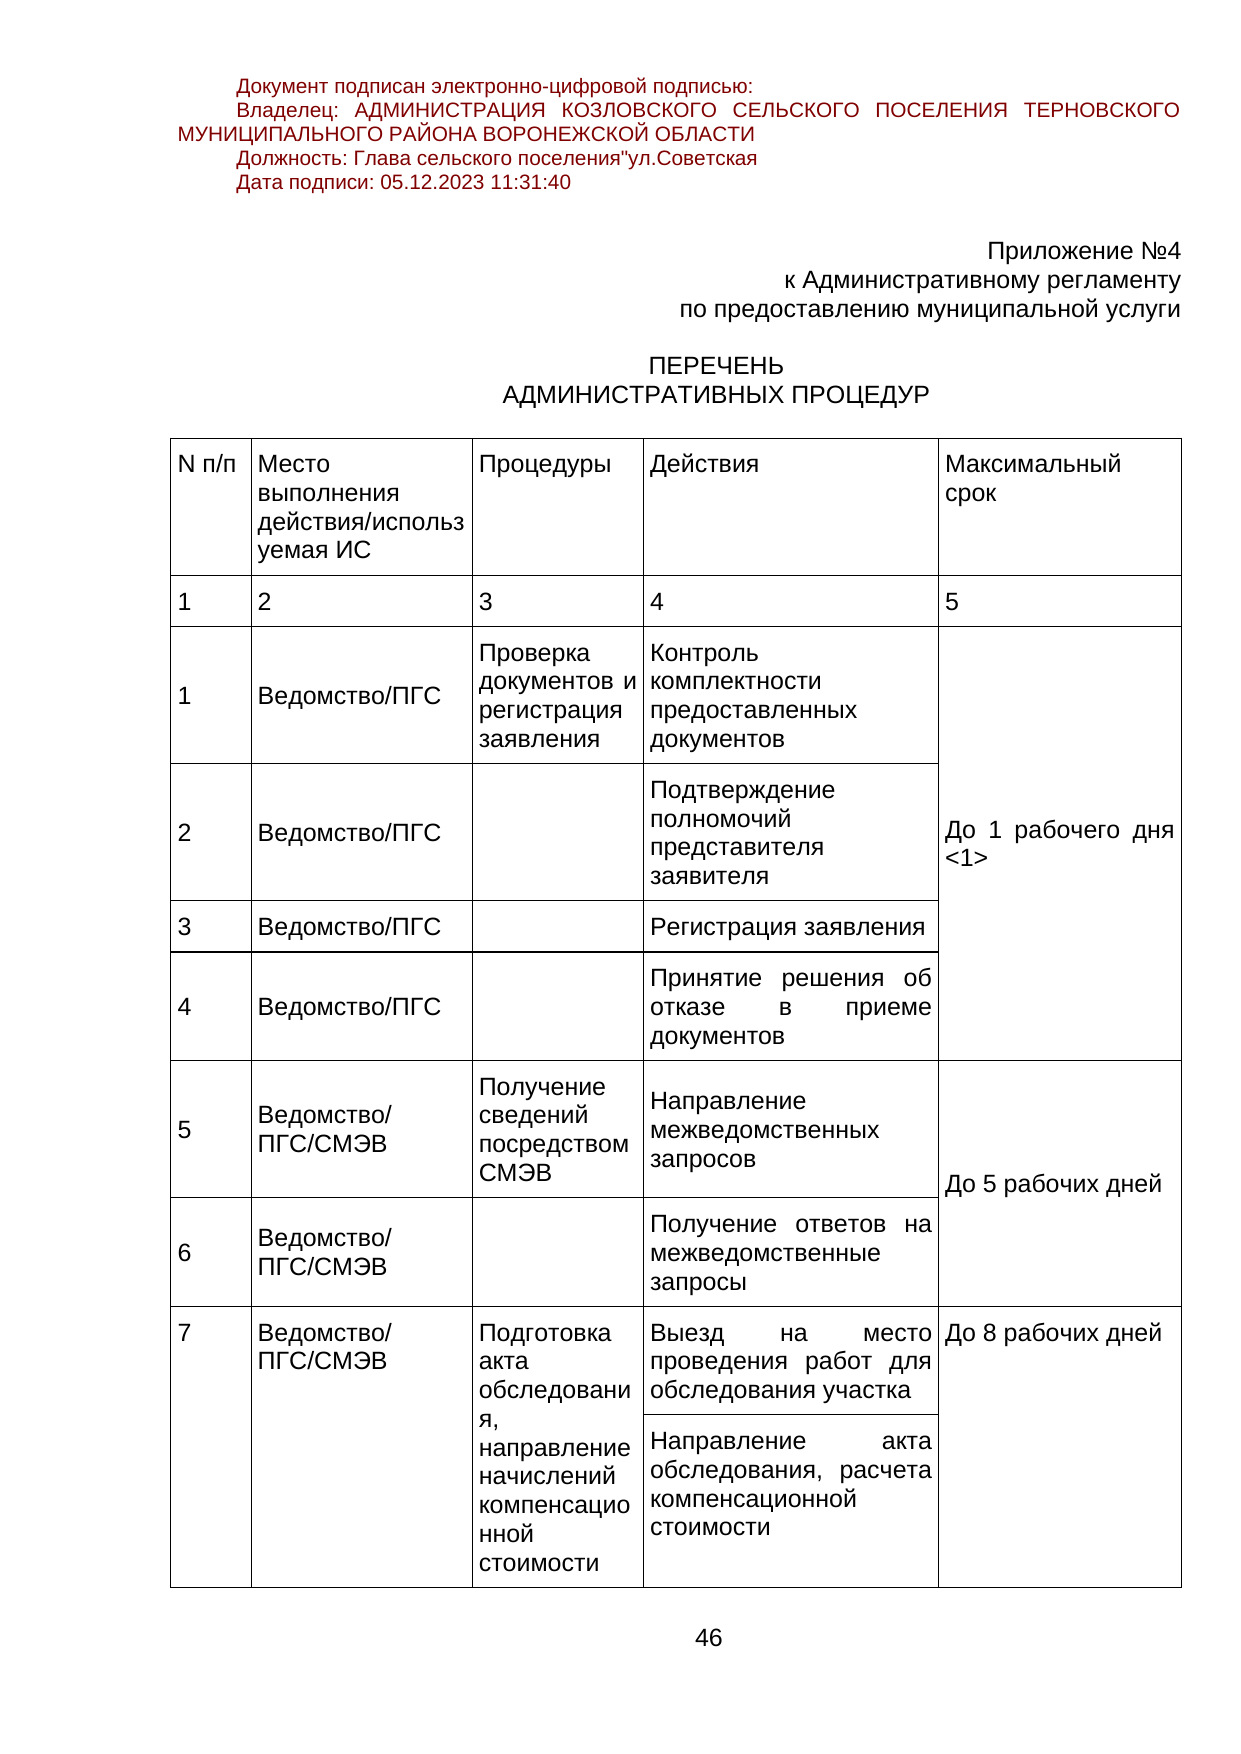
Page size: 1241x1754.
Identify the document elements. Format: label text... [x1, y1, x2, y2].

table_cell 3 [473, 576, 643, 626]
table_cell До 5 рабочих дней [939, 1061, 1181, 1306]
text Приложение №4 [177, 236, 1181, 265]
table_header Действия [644, 439, 938, 575]
table_cell Подготовка акта обследования, направление начислений компенсационной стоимости [473, 1307, 643, 1587]
table_cell [473, 1198, 643, 1306]
table_cell Регистрация заявления [644, 901, 938, 951]
table_cell Направление акта обследования, расчета компенсационной стоимости [644, 1415, 938, 1587]
text по предоставлению муниципальной услуги [177, 294, 1181, 322]
table_cell Ведомство/ПГС [252, 953, 472, 1060]
table_cell 1 [171, 576, 251, 626]
table_cell Проверка документов и регистрация заявления [473, 627, 643, 763]
title ПЕРЕЧЕНЬ [177, 351, 1181, 380]
table_cell Контроль комплектности предоставленных документов [644, 627, 938, 763]
text к Административному регламенту [177, 265, 1181, 294]
table_cell Ведомство/ПГС/СМЭВ [252, 1307, 472, 1587]
table_cell [473, 901, 643, 951]
table_cell Принятие решения об отказе в приеме документов [644, 953, 938, 1060]
table_cell До 8 рабочих дней [939, 1307, 1181, 1587]
table_cell Ведомство/ПГС/СМЭВ [252, 1061, 472, 1197]
table_header Максимальный срок [939, 439, 1181, 575]
table_cell 2 [171, 764, 251, 900]
table_cell 1 [171, 627, 251, 763]
table_cell 2 [252, 576, 472, 626]
table_cell 5 [171, 1061, 251, 1197]
table_cell [473, 953, 643, 1060]
table_cell Ведомство/ПГС [252, 901, 472, 951]
table_cell Получение сведений посредством СМЭВ [473, 1061, 643, 1197]
table_cell Ведомство/ПГС [252, 627, 472, 763]
table_cell [473, 764, 643, 900]
table_cell 7 [171, 1307, 251, 1587]
table_cell 4 [171, 953, 251, 1060]
table_cell Подтверждение полномочий представителя заявителя [644, 764, 938, 900]
table_cell 3 [171, 901, 251, 951]
table_header Процедуры [473, 439, 643, 575]
table_cell 6 [171, 1198, 251, 1306]
table_cell Направление межведомственных запросов [644, 1061, 938, 1197]
table_cell 4 [644, 576, 938, 626]
table_cell Ведомство/ПГС [252, 764, 472, 900]
table_cell Выезд на место проведения работ для обследования участка [644, 1307, 938, 1414]
table_cell До 1 рабочего дня <1> [939, 627, 1181, 1060]
table_header Место выполнения действия/используемая ИС [252, 439, 472, 575]
table_cell 5 [939, 576, 1181, 626]
table_header N п/п [171, 439, 251, 575]
table_cell Получение ответов на межведомственные запросы [644, 1198, 938, 1306]
table_cell Ведомство/ПГС/СМЭВ [252, 1198, 472, 1306]
title АДМИНИСТРАТИВНЫХ ПРОЦЕДУР [177, 380, 1181, 409]
